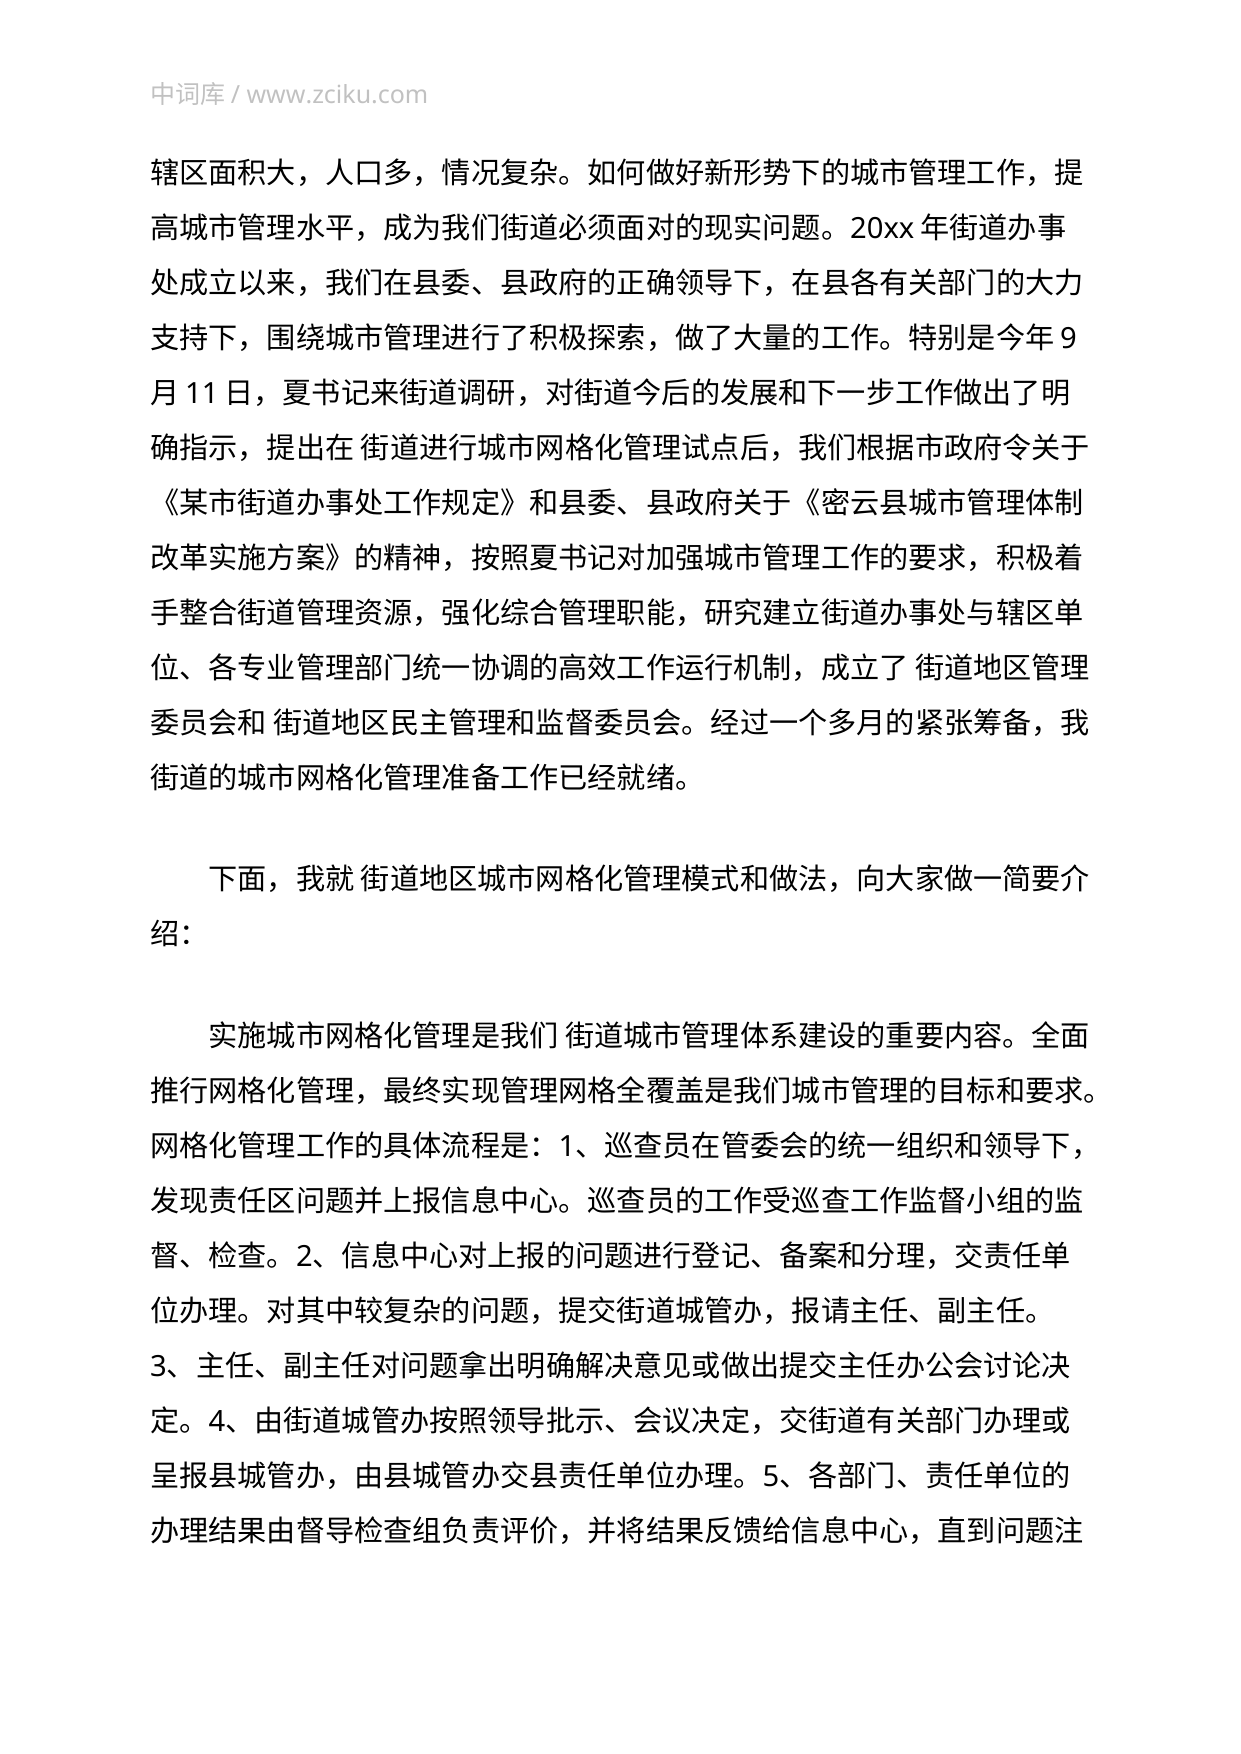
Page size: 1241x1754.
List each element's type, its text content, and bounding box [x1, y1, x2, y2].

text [150, 150, 1090, 796]
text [150, 1013, 1090, 1549]
text 下面，我就 街道地区城市网格化管理模式和做法，向大家做一简要介绍： [150, 856, 1090, 953]
